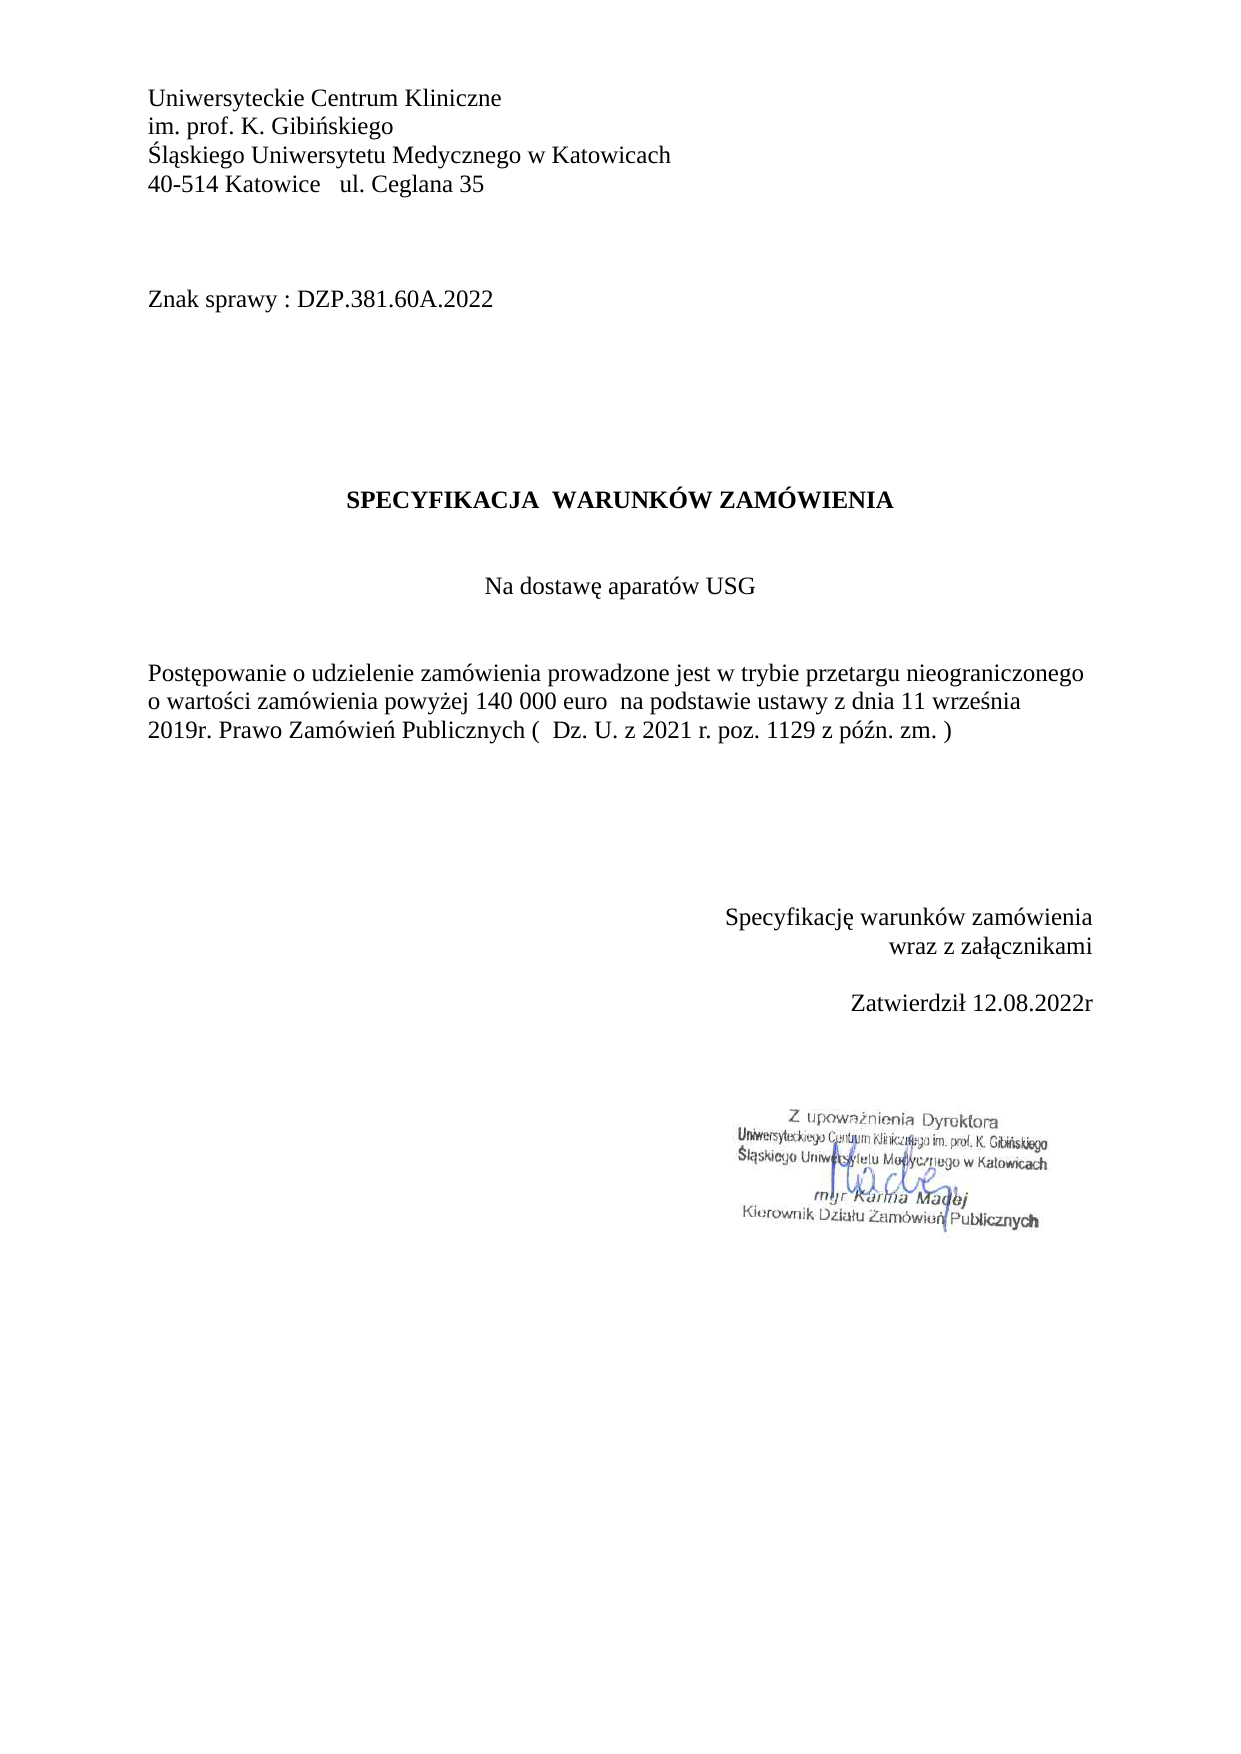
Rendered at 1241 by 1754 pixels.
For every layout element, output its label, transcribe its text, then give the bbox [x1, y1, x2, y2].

text 40-514 Katowice ul. Ceglana 35 [148, 169, 1092, 198]
text Śląskiego Uniwersytetu Medycznego w Katowicach [148, 140, 1092, 169]
text Zatwierdził 12.08.2022r [148, 988, 1092, 1017]
text Postępowanie o udzielenie zamówienia prowadzone jest w trybie przetargu nieograniczonego o wartości zamówienia powyżej 140 000 euro na podstawie ustawy z dnia 11 września 2019r. Prawo Zamówień Publicznych ( Dz. U. z 2021 r. poz. 1129 z późn. zm. ) [148, 658, 1092, 744]
text SPECYFIKACJA WARUNKÓW ZAMÓWIENIA [148, 485, 1092, 514]
text Specyfikację warunków zamówienia [148, 902, 1092, 931]
text Znak sprawy : DZP.381.60A.2022 [148, 284, 1092, 313]
text wraz z załącznikami [664, 931, 1092, 959]
text Uniwersyteckie Centrum Kliniczne [148, 83, 1092, 111]
text Na dostawę aparatów USG [148, 571, 1092, 600]
text im. prof. K. Gibińskiego [148, 111, 1092, 140]
